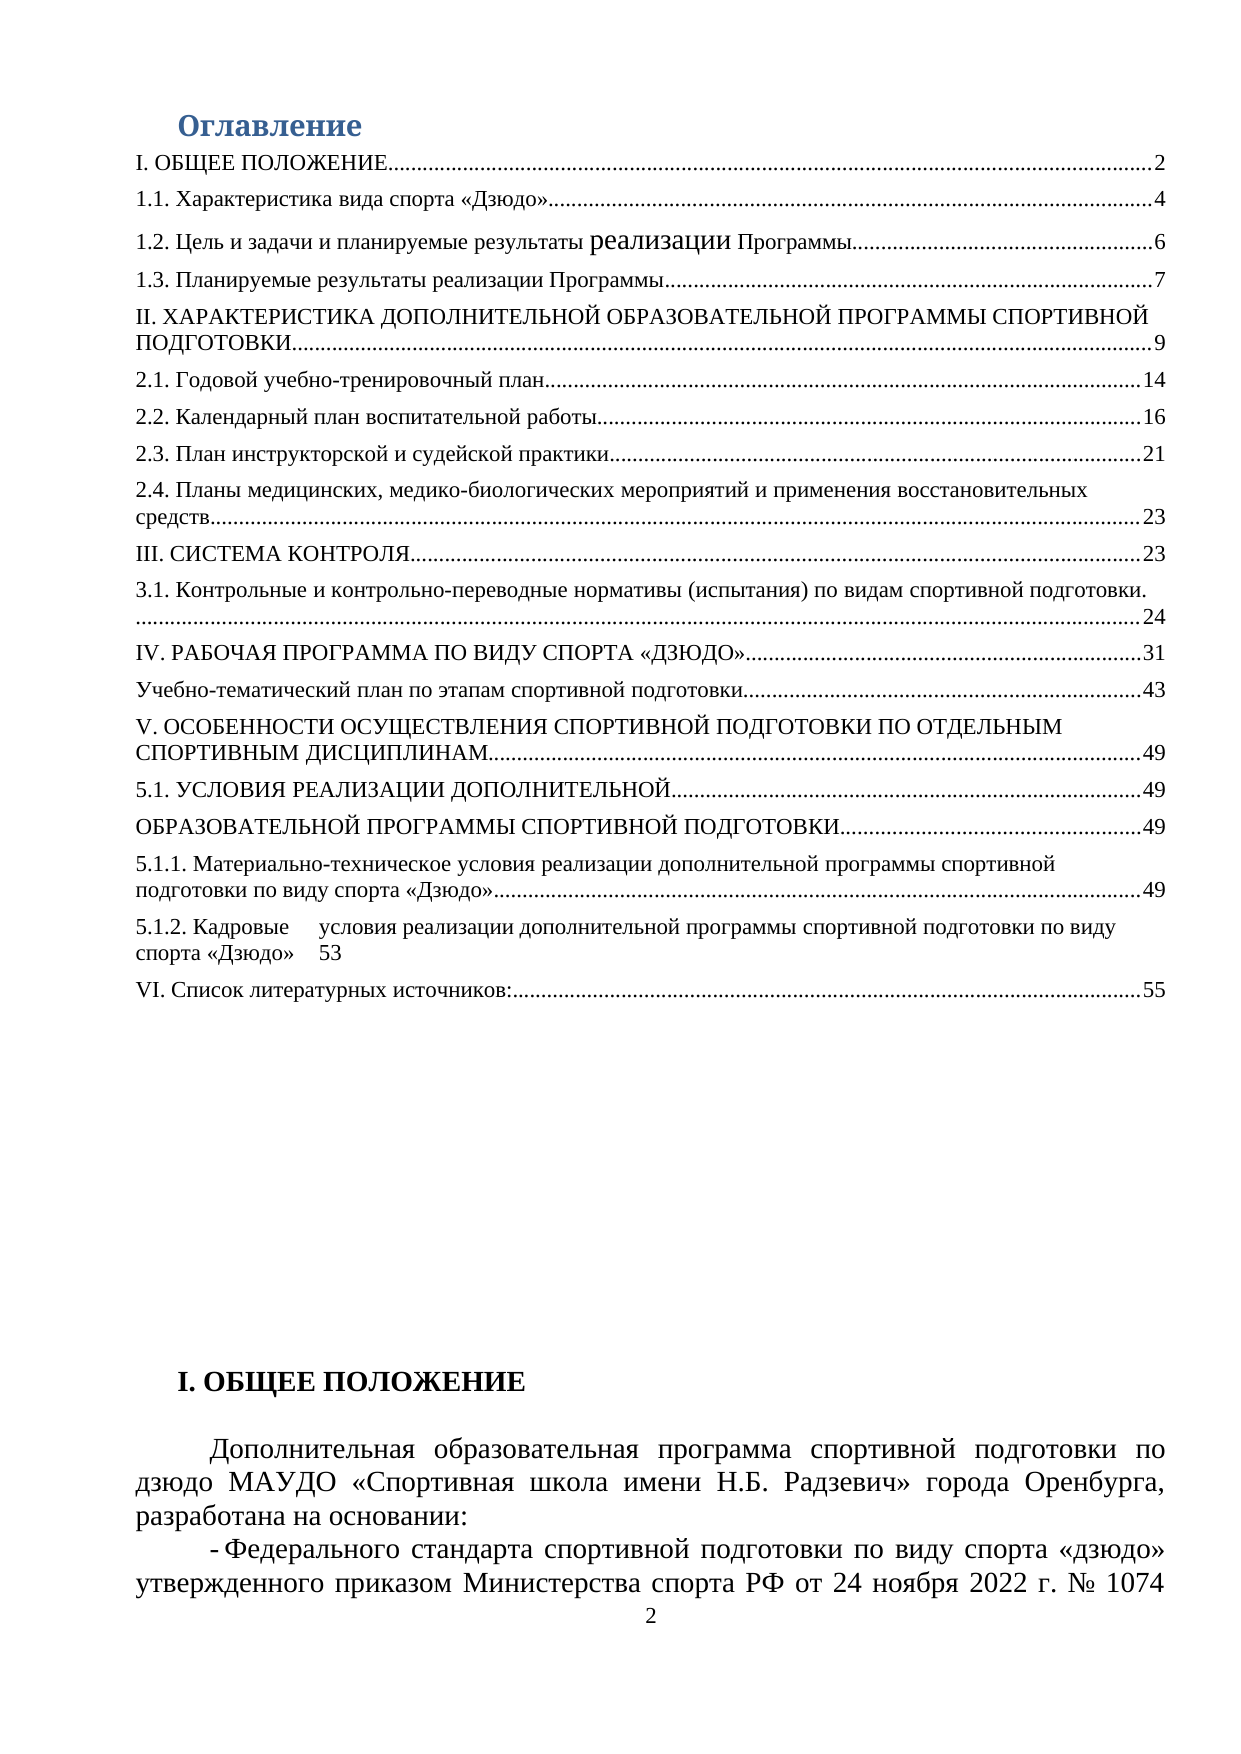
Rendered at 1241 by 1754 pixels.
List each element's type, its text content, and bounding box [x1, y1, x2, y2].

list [135, 1531, 1166, 1598]
text Дополнительная образовательная программа спортивной подготовки по дзюдо МАУДО «Спортивная школа имени Н.Б. Радзевич» города Оренбурга, разработана на основании: [135, 1431, 1166, 1531]
subtitle I. ОБЩЕЕ ПОЛОЖЕНИЕ [177, 1364, 1166, 1397]
